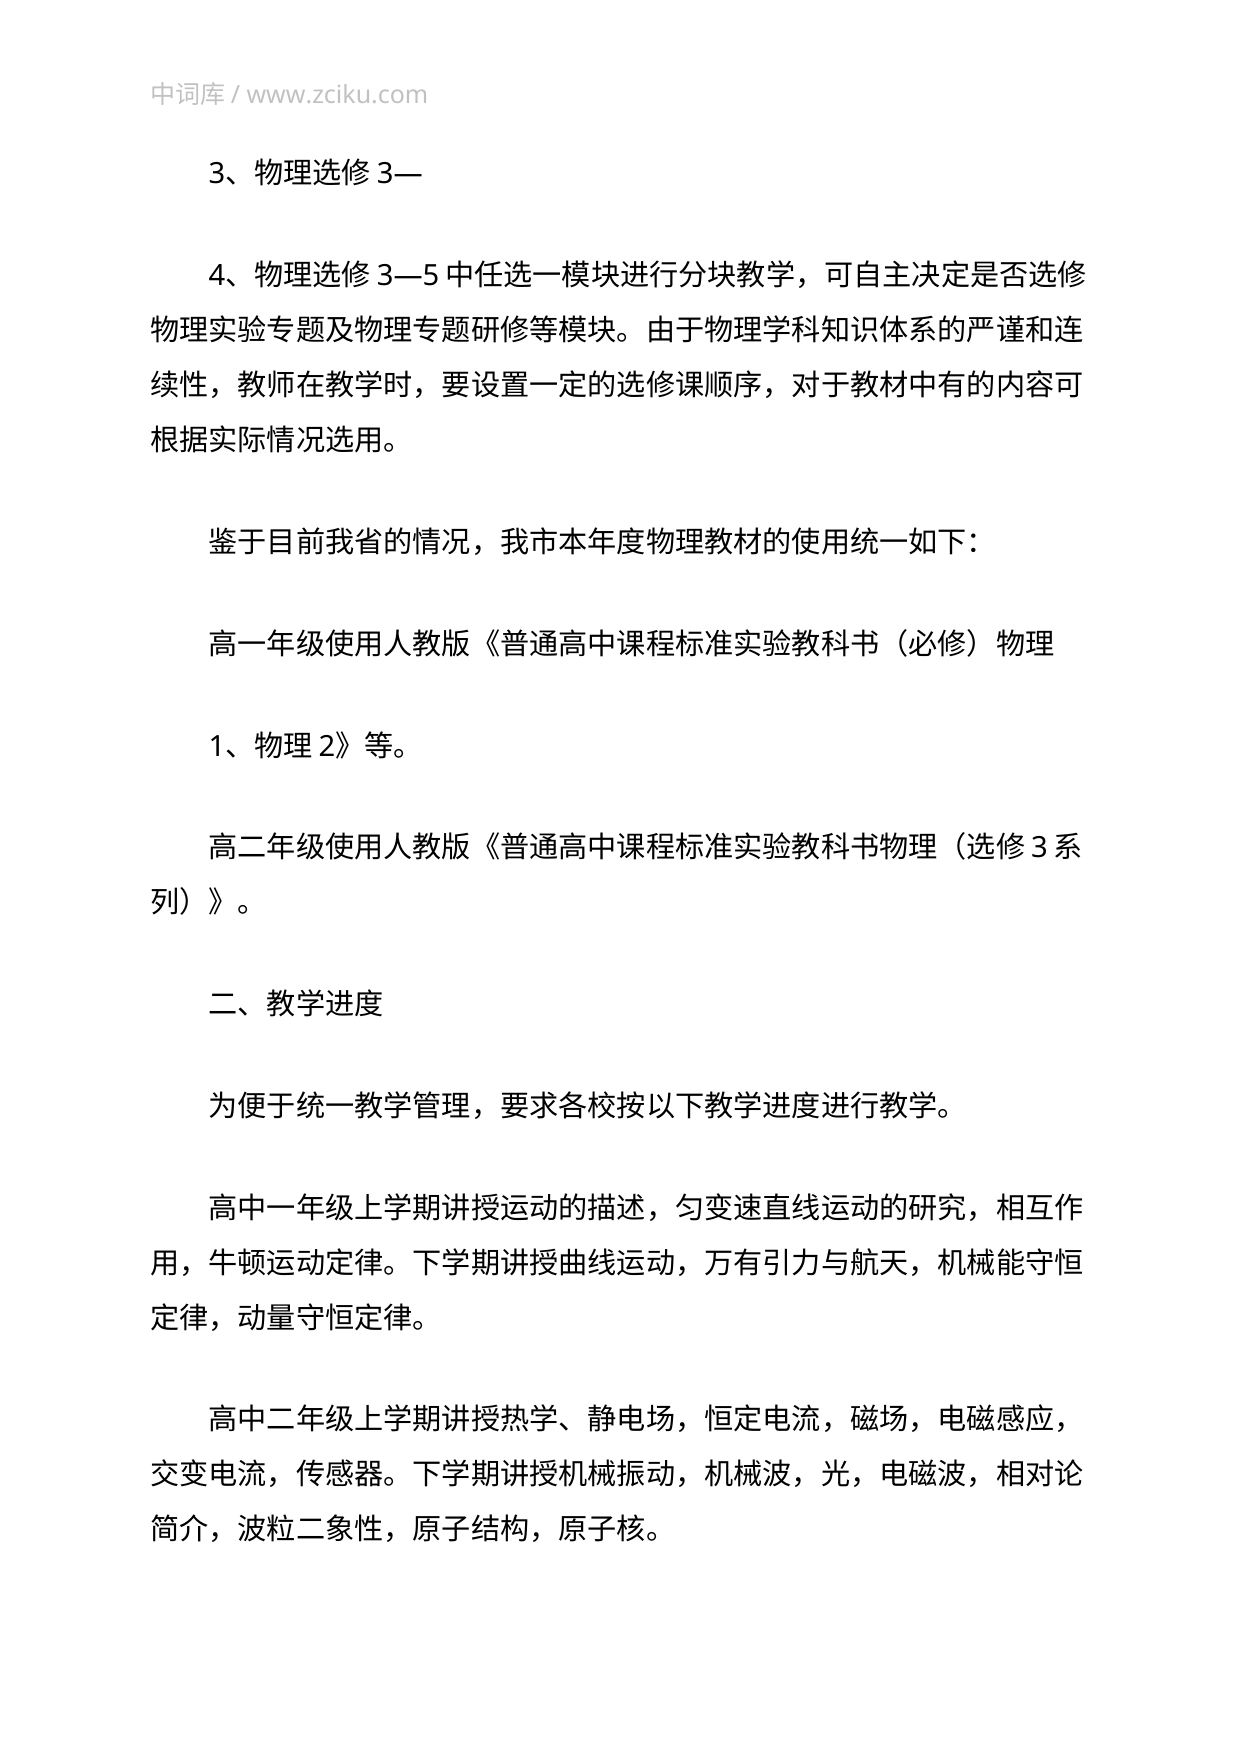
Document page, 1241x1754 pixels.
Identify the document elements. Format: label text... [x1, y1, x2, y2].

text 高中一年级上学期讲授运动的描述，匀变速直线运动的研究，相互作用，牛顿运动定律。下学期讲授曲线运动，万有引力与航天，机械能守恒定律，动量守恒定律。 [150, 1184, 1090, 1336]
text 鉴于目前我省的情况，我市本年度物理教材的使用统一如下： [150, 518, 1090, 561]
text 高二年级使用人教版《普通高中课程标准实验教科书物理（选修3系列）》。 [150, 824, 1090, 921]
text 4、物理选修3—5中任选一模块进行分块教学，可自主决定是否选修物理实验专题及物理专题研修等模块。由于物理学科知识体系的严谨和连续性，教师在教学时，要设置一定的选修课顺序，对于教材中有的内容可根据实际情况选用。 [150, 252, 1090, 459]
text 高一年级使用人教版《普通高中课程标准实验教科书（必修）物理 [150, 620, 1090, 663]
text 高中二年级上学期讲授热学、静电场，恒定电流，磁场，电磁感应，交变电流，传感器。下学期讲授机械振动，机械波，光，电磁波，相对论简介，波粒二象性，原子结构，原子核。 [150, 1396, 1090, 1548]
text 3、物理选修3— [150, 150, 1090, 192]
text 为便于统一教学管理，要求各校按以下教学进度进行教学。 [150, 1083, 1090, 1125]
text 1、物理2》等。 [150, 722, 1090, 764]
text 二、教学进度 [150, 981, 1090, 1023]
